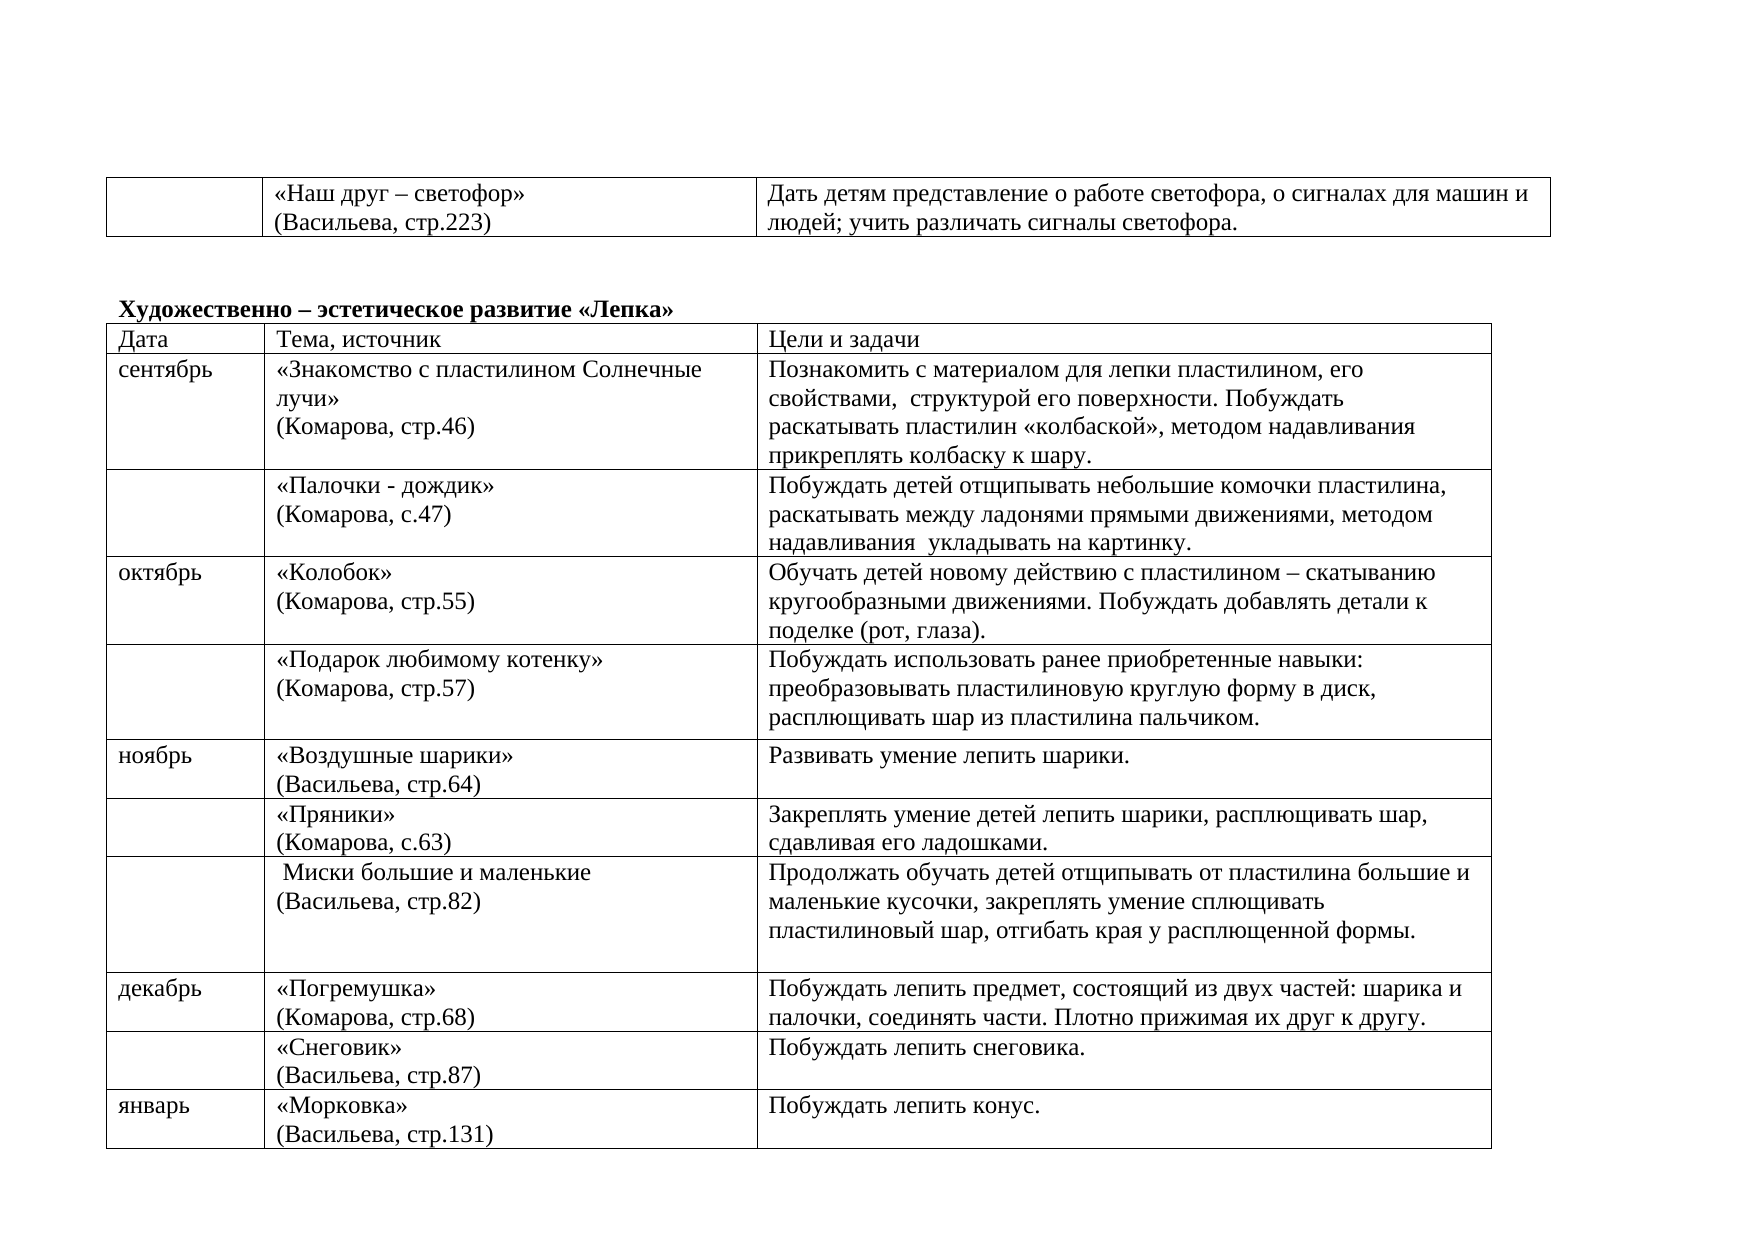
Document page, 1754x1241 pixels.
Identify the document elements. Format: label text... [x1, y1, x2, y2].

table_cell Побуждать детей отщипывать небольшие комочки пластилина, раскатывать между ладонями прямыми движениями, методом надавливания укладывать на картинку. [758, 470, 1491, 556]
table_cell Обучать детей новому действию с пластилином – скатыванию кругообразными движениями. Побуждать добавлять детали к поделке (рот, глаза). [758, 557, 1491, 643]
table_cell «Колобок» (Комарова, стр.55) [265, 557, 757, 643]
table_cell «Погремушка» (Комарова, стр.68) [265, 973, 757, 1031]
table_cell Миски большие и маленькие (Васильева, стр.82) [265, 857, 757, 972]
table_cell [107, 178, 262, 236]
table_cell [107, 857, 264, 972]
table_cell [107, 1032, 264, 1089]
table_cell «Воздушные шарики» (Васильева, стр.64) [265, 740, 757, 798]
table_cell Дать детям представление о работе светофора, о сигналах для машин и людей; учить различать сигналы светофора. [757, 178, 1550, 236]
table_cell «Пряники» (Комарова, с.63) [265, 799, 757, 856]
table_cell «Знакомство с пластилином Солнечные лучи» (Комарова, стр.46) [265, 354, 757, 469]
table_cell [107, 645, 264, 739]
table_cell Побуждать лепить снеговика. [758, 1032, 1491, 1089]
text Художественно – эстетическое развитие «Лепка» [118, 294, 1636, 323]
table_cell январь [107, 1090, 264, 1148]
table_header Тема, источник [265, 324, 757, 353]
table_cell Побуждать лепить предмет, состоящий из двух частей: шарика и палочки, соединять части. Плотно прижимая их друг к другу. [758, 973, 1491, 1031]
table_cell [107, 799, 264, 856]
table_cell сентябрь [107, 354, 264, 469]
table_cell «Наш друг – светофор» (Васильева, стр.223) [263, 178, 756, 236]
table_cell Побуждать использовать ранее приобретенные навыки: преобразовывать пластилиновую круглую форму в диск, расплющивать шар из пластилина пальчиком. [758, 645, 1491, 739]
table_cell Побуждать лепить конус. [758, 1090, 1491, 1148]
table_cell «Подарок любимому котенку» (Комарова, стр.57) [265, 645, 757, 739]
table_cell Продолжать обучать детей отщипывать от пластилина большие и маленькие кусочки, закреплять умение сплющивать пластилиновый шар, отгибать края у расплющенной формы. [758, 857, 1491, 972]
table_cell «Палочки - дождик» (Комарова, с.47) [265, 470, 757, 556]
table_cell октябрь [107, 557, 264, 643]
table_cell Развивать умение лепить шарики. [758, 740, 1491, 798]
table_cell ноябрь [107, 740, 264, 798]
table_cell декабрь [107, 973, 264, 1031]
table_cell «Снеговик» (Васильева, стр.87) [265, 1032, 757, 1089]
table_cell Закреплять умение детей лепить шарики, расплющивать шар, сдавливая его ладошками. [758, 799, 1491, 856]
table_cell [107, 470, 264, 556]
table_cell «Морковка» (Васильева, стр.131) [265, 1090, 757, 1148]
table_header Дата [107, 324, 264, 353]
table_header Цели и задачи [758, 324, 1491, 353]
table_cell Познакомить с материалом для лепки пластилином, его свойствами, структурой его поверхности. Побуждать раскатывать пластилин «колбаской», методом надавливания прикреплять колбаску к шару. [758, 354, 1491, 469]
